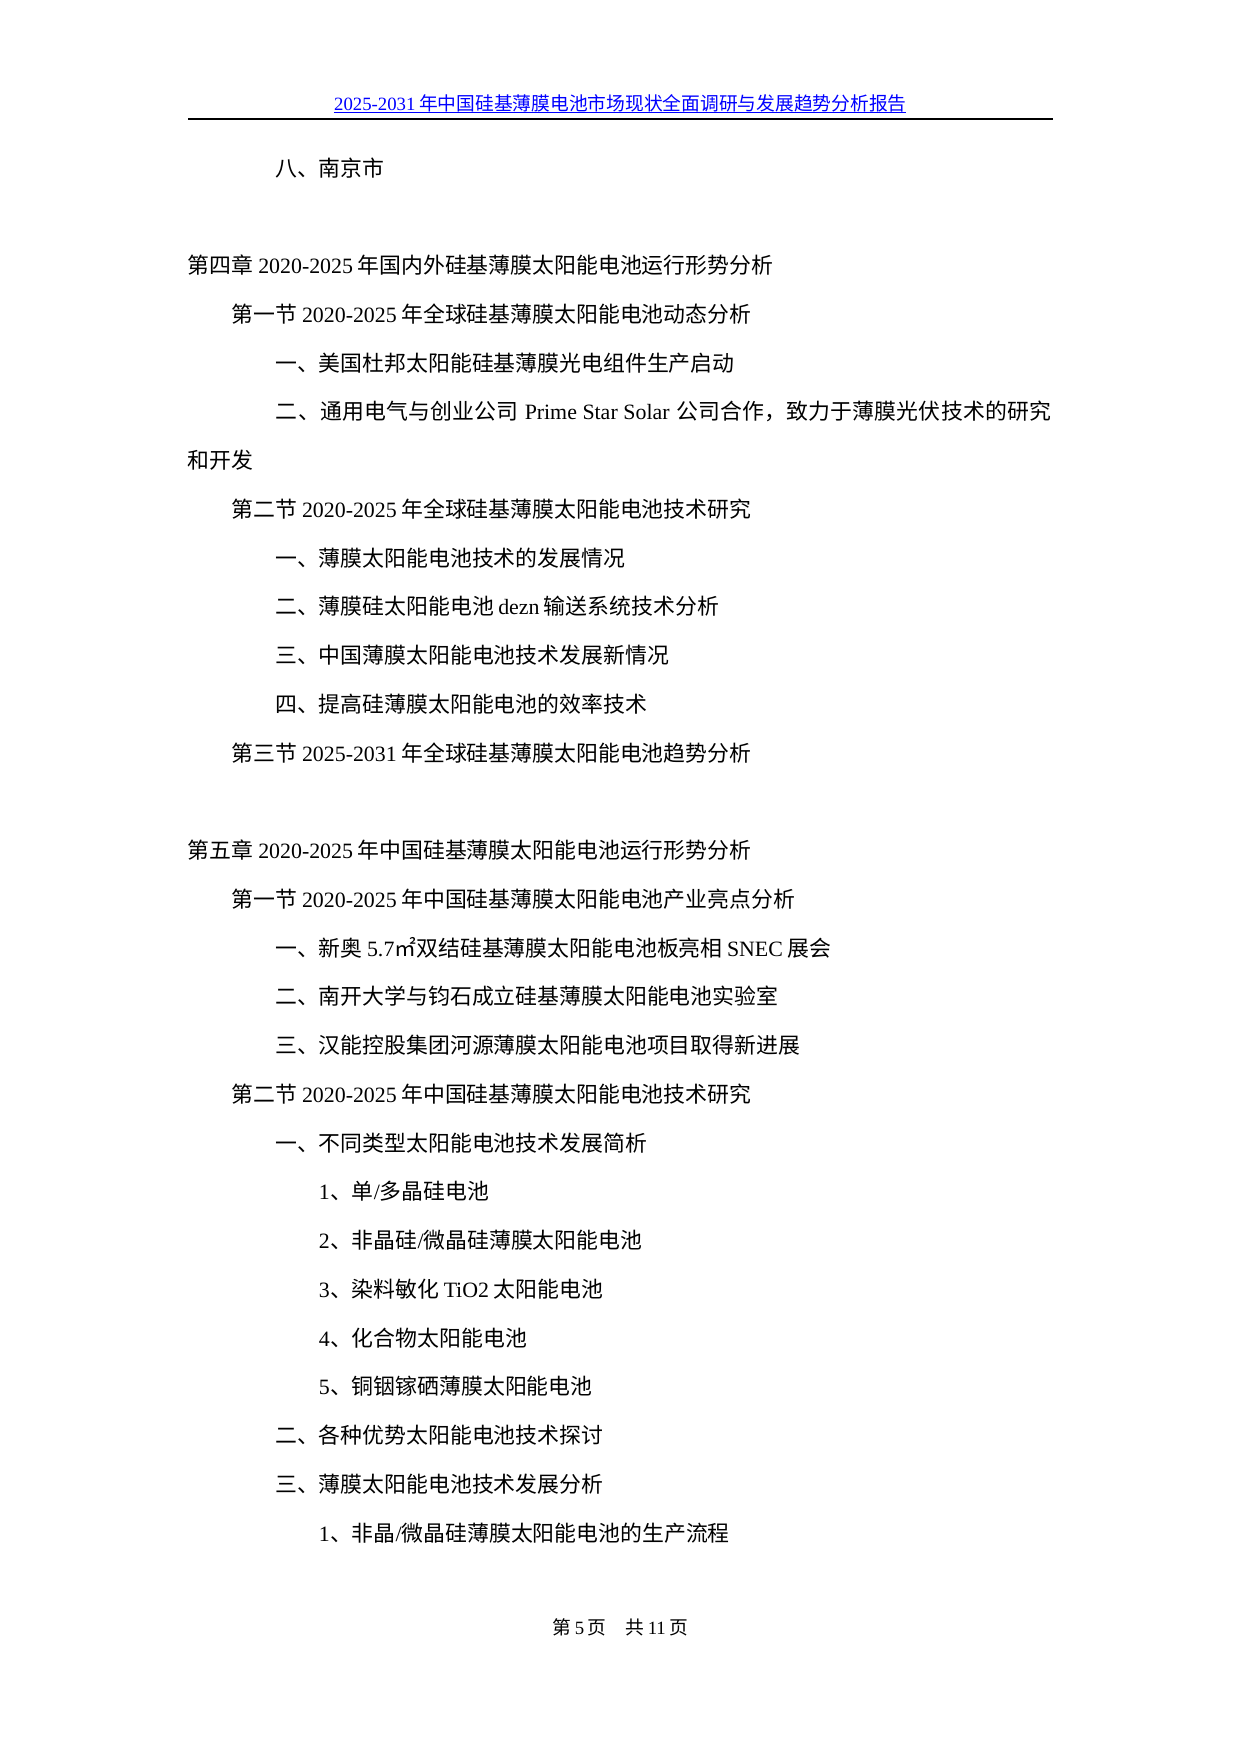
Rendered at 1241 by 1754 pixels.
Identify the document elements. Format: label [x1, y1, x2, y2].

text [187, 150, 1053, 1548]
